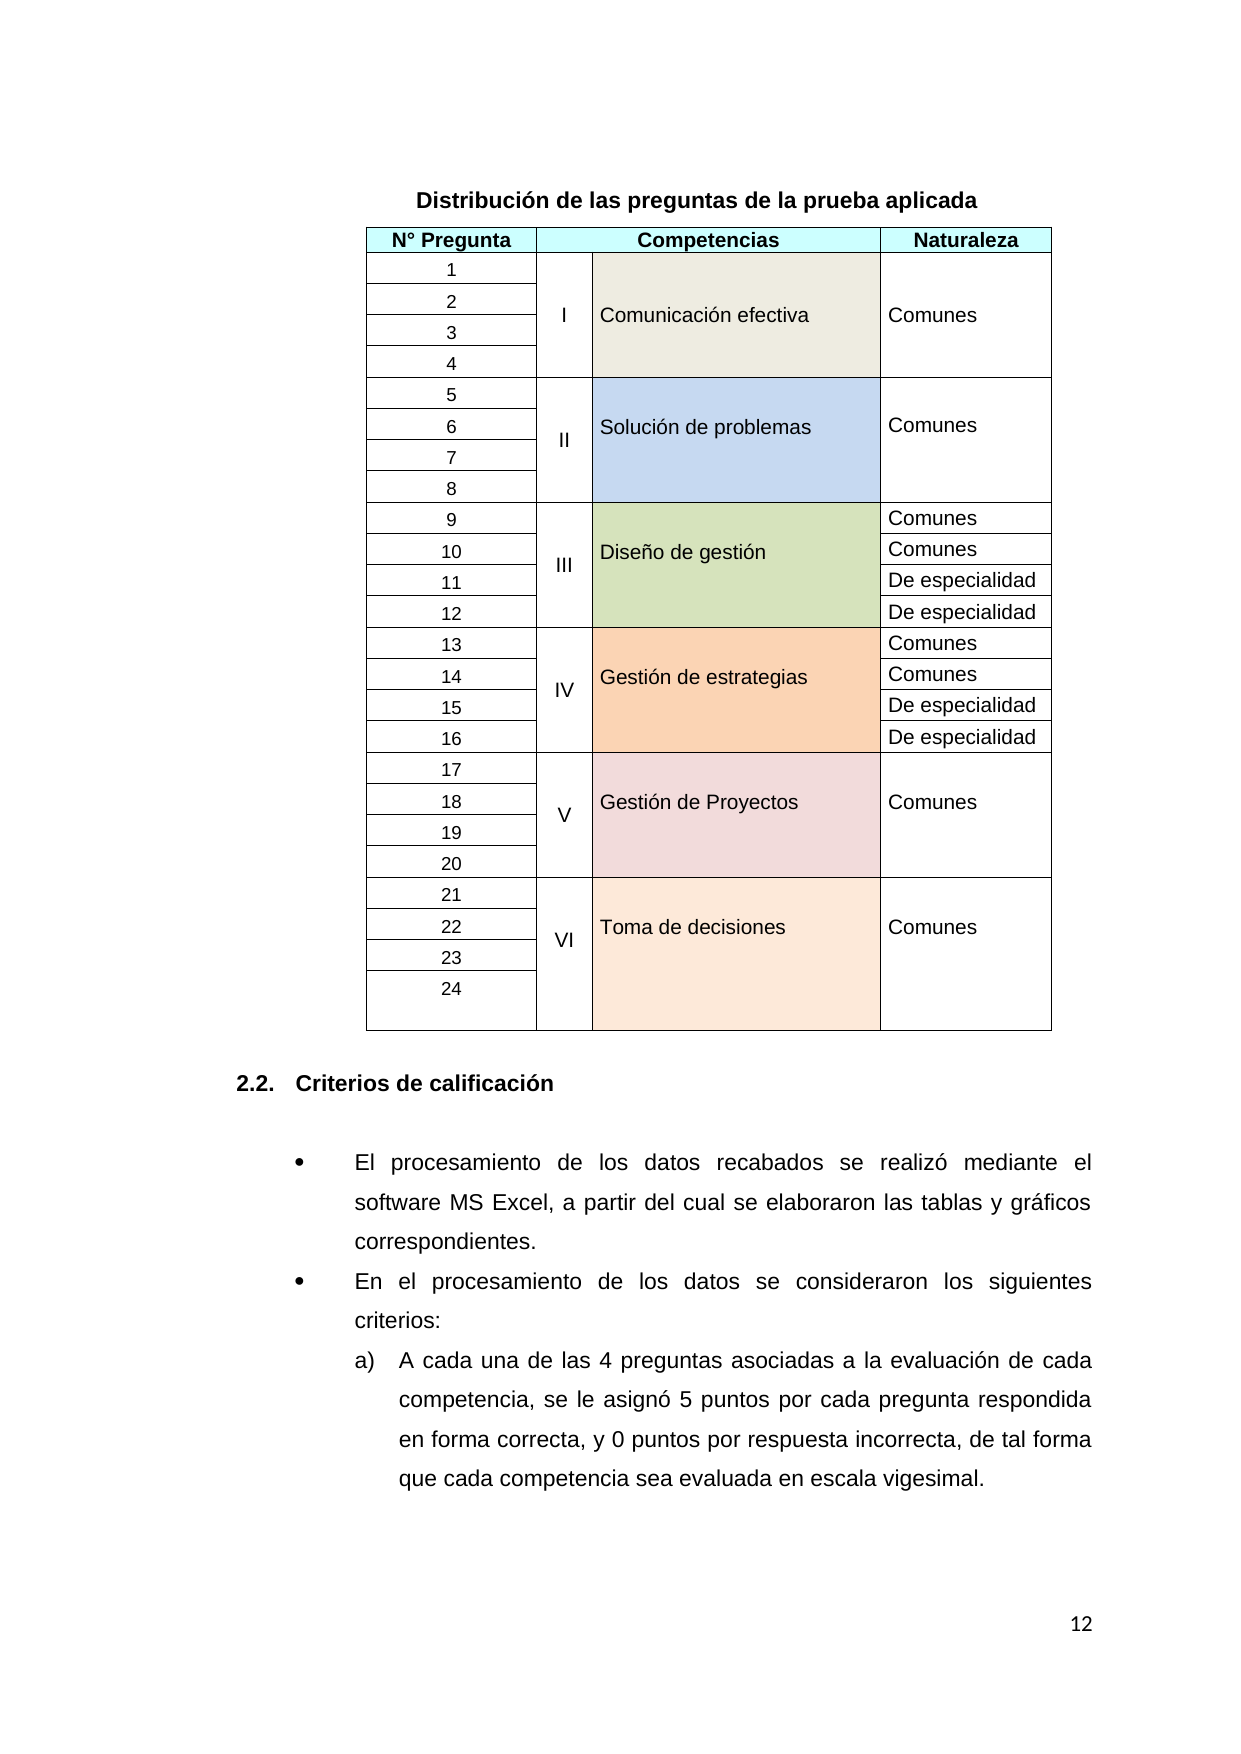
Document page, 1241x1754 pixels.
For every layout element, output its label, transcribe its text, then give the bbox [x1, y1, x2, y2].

table_cell 20 [367, 846, 536, 877]
table_cell 18 [367, 784, 536, 814]
table_cell 15 [367, 690, 536, 720]
table_cell Toma de decisiones [593, 878, 880, 1002]
table_cell [537, 1002, 592, 1030]
table_cell De especialidad [881, 596, 1051, 627]
table_cell I [537, 253, 592, 377]
table_cell 24 [367, 971, 536, 1002]
table_cell Comunes [881, 753, 1051, 877]
table_cell Comunes [881, 534, 1051, 564]
table_cell 23 [367, 940, 536, 970]
table_cell 11 [367, 565, 536, 595]
table_cell 10 [367, 534, 536, 564]
table_cell 17 [367, 753, 536, 783]
table_cell De especialidad [881, 565, 1051, 595]
table_cell [367, 1002, 536, 1030]
table_cell 4 [367, 346, 536, 377]
table_cell 5 [367, 378, 536, 408]
table_cell 9 [367, 503, 536, 533]
table_cell [593, 1002, 880, 1030]
table_cell III [537, 503, 592, 627]
table_cell II [537, 378, 592, 502]
table_cell 6 [367, 409, 536, 439]
list Criterios de calificación [236, 1070, 1092, 1097]
table_cell Gestión de estrategias [593, 628, 880, 752]
table_cell Gestión de Proyectos [593, 753, 880, 877]
table_cell Comunes [881, 659, 1051, 689]
table_cell De especialidad [881, 690, 1051, 720]
table_cell 3 [367, 315, 536, 345]
table_cell 13 [367, 628, 536, 658]
table_cell 21 [367, 878, 536, 908]
table_cell 1 [367, 253, 536, 283]
table_cell 16 [367, 721, 536, 752]
text Distribución de las preguntas de la prueba aplicada [224, 187, 1092, 213]
table_cell Comunes [881, 878, 1051, 1002]
table_cell [881, 1002, 1051, 1030]
table_cell 19 [367, 815, 536, 845]
table_header Competencias [537, 228, 880, 252]
table_cell Comunes [881, 253, 1051, 377]
table_cell VI [537, 878, 592, 1002]
table_cell Comunes [881, 503, 1051, 533]
list En el procesamiento de los datos se consideraron los siguientes criterios: [295, 1268, 1092, 1333]
list A cada una de las 4 preguntas asociadas a la evaluación de cada competencia, se le asignó 5 puntos por cada pregunta respondida en forma correcta, y 0 puntos por respuesta incorrecta, de tal forma que cada competencia sea evaluada en escala vigesimal. [354, 1347, 1092, 1491]
table_header N° Pregunta [367, 228, 536, 252]
table_cell Comunes [881, 378, 1051, 502]
list El procesamiento de los datos recabados se realizó mediante el software MS Excel, a partir del cual se elaboraron las tablas y gráficos correspondientes. [295, 1149, 1092, 1254]
table_cell 2 [367, 284, 536, 314]
table_cell Comunicación efectiva [593, 253, 880, 377]
table_cell 14 [367, 659, 536, 689]
table_cell Comunes [881, 628, 1051, 658]
table_cell 8 [367, 471, 536, 502]
table_cell 7 [367, 440, 536, 470]
table_cell Diseño de gestión [593, 503, 880, 627]
table_cell V [537, 753, 592, 877]
table_cell 22 [367, 909, 536, 939]
table_cell De especialidad [881, 721, 1051, 752]
table_cell 12 [367, 596, 536, 627]
table_header Naturaleza [881, 228, 1051, 252]
table_cell Solución de problemas [593, 378, 880, 502]
table_cell IV [537, 628, 592, 752]
